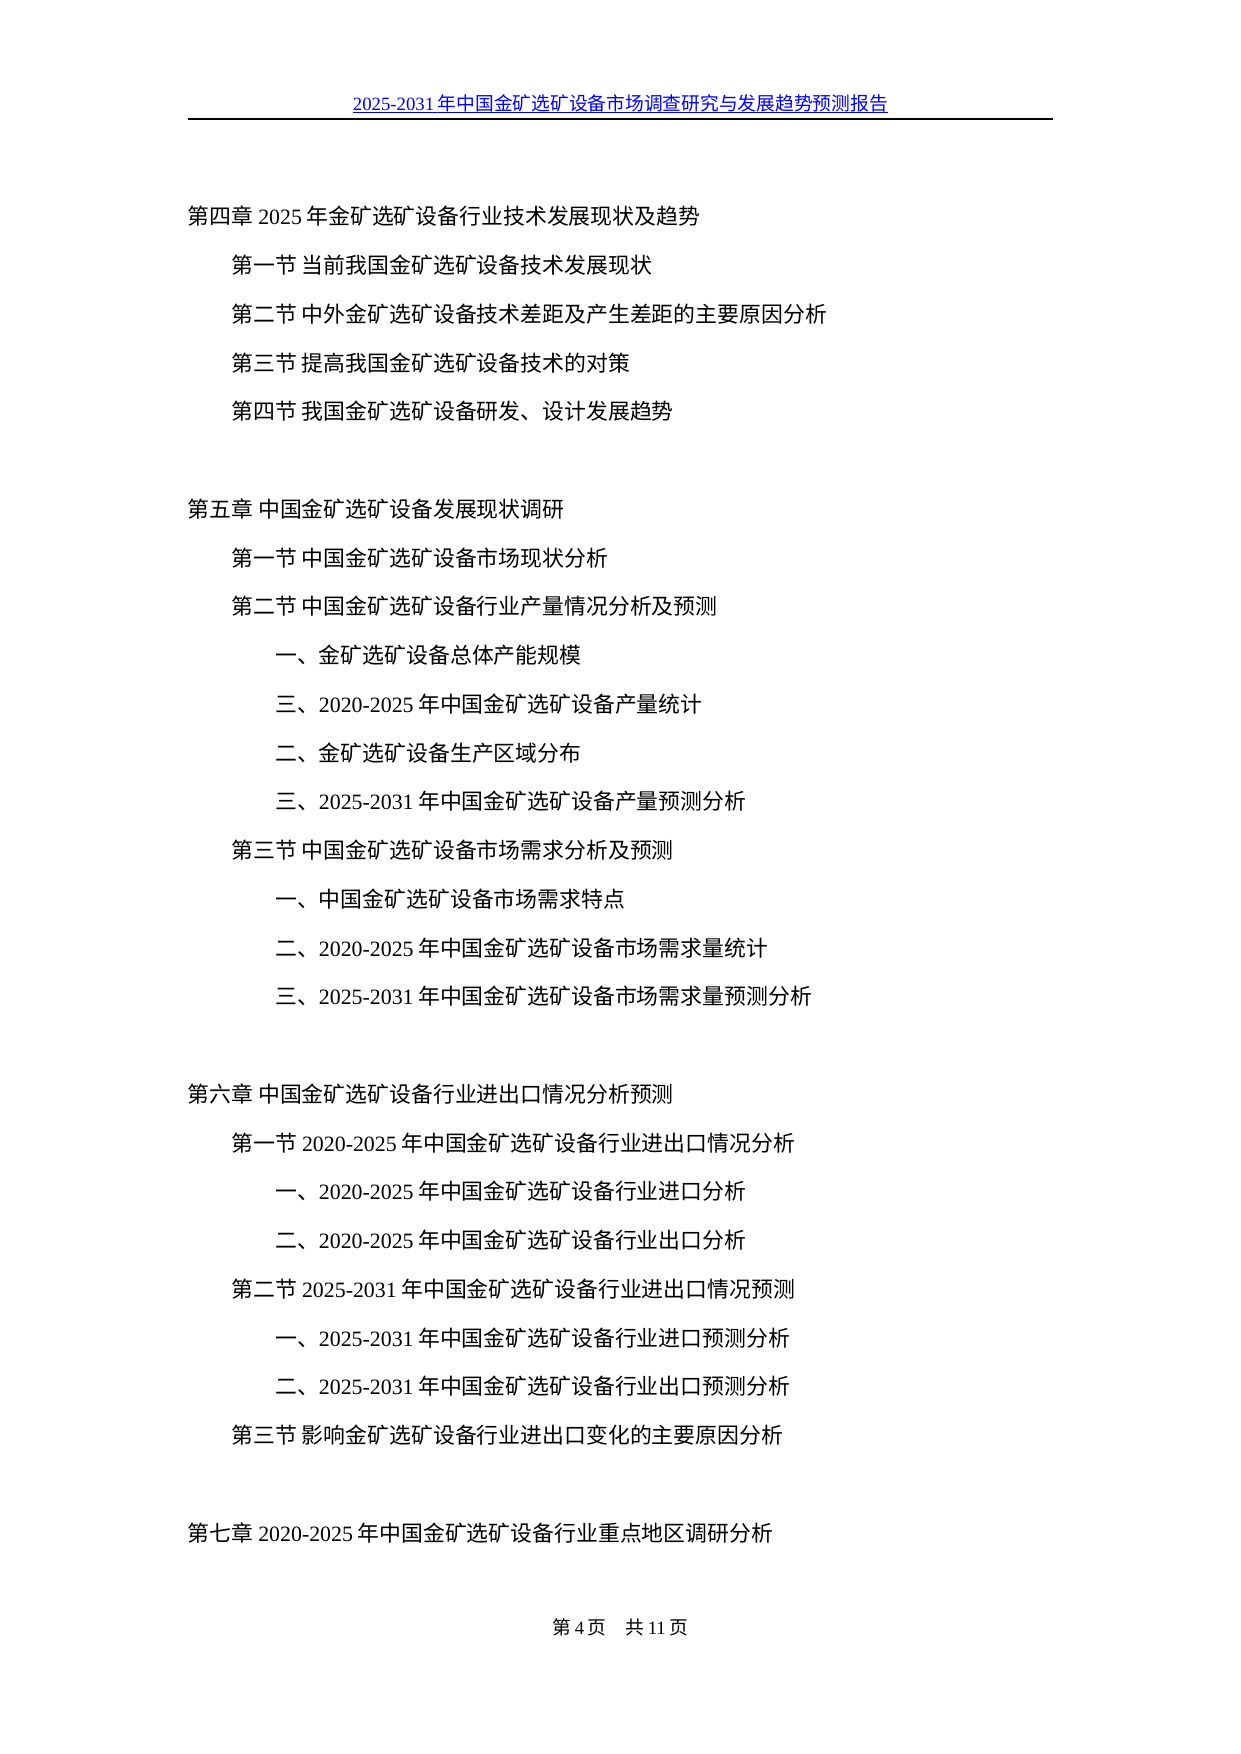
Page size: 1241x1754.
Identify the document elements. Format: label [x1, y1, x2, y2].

text [187, 150, 1053, 1548]
